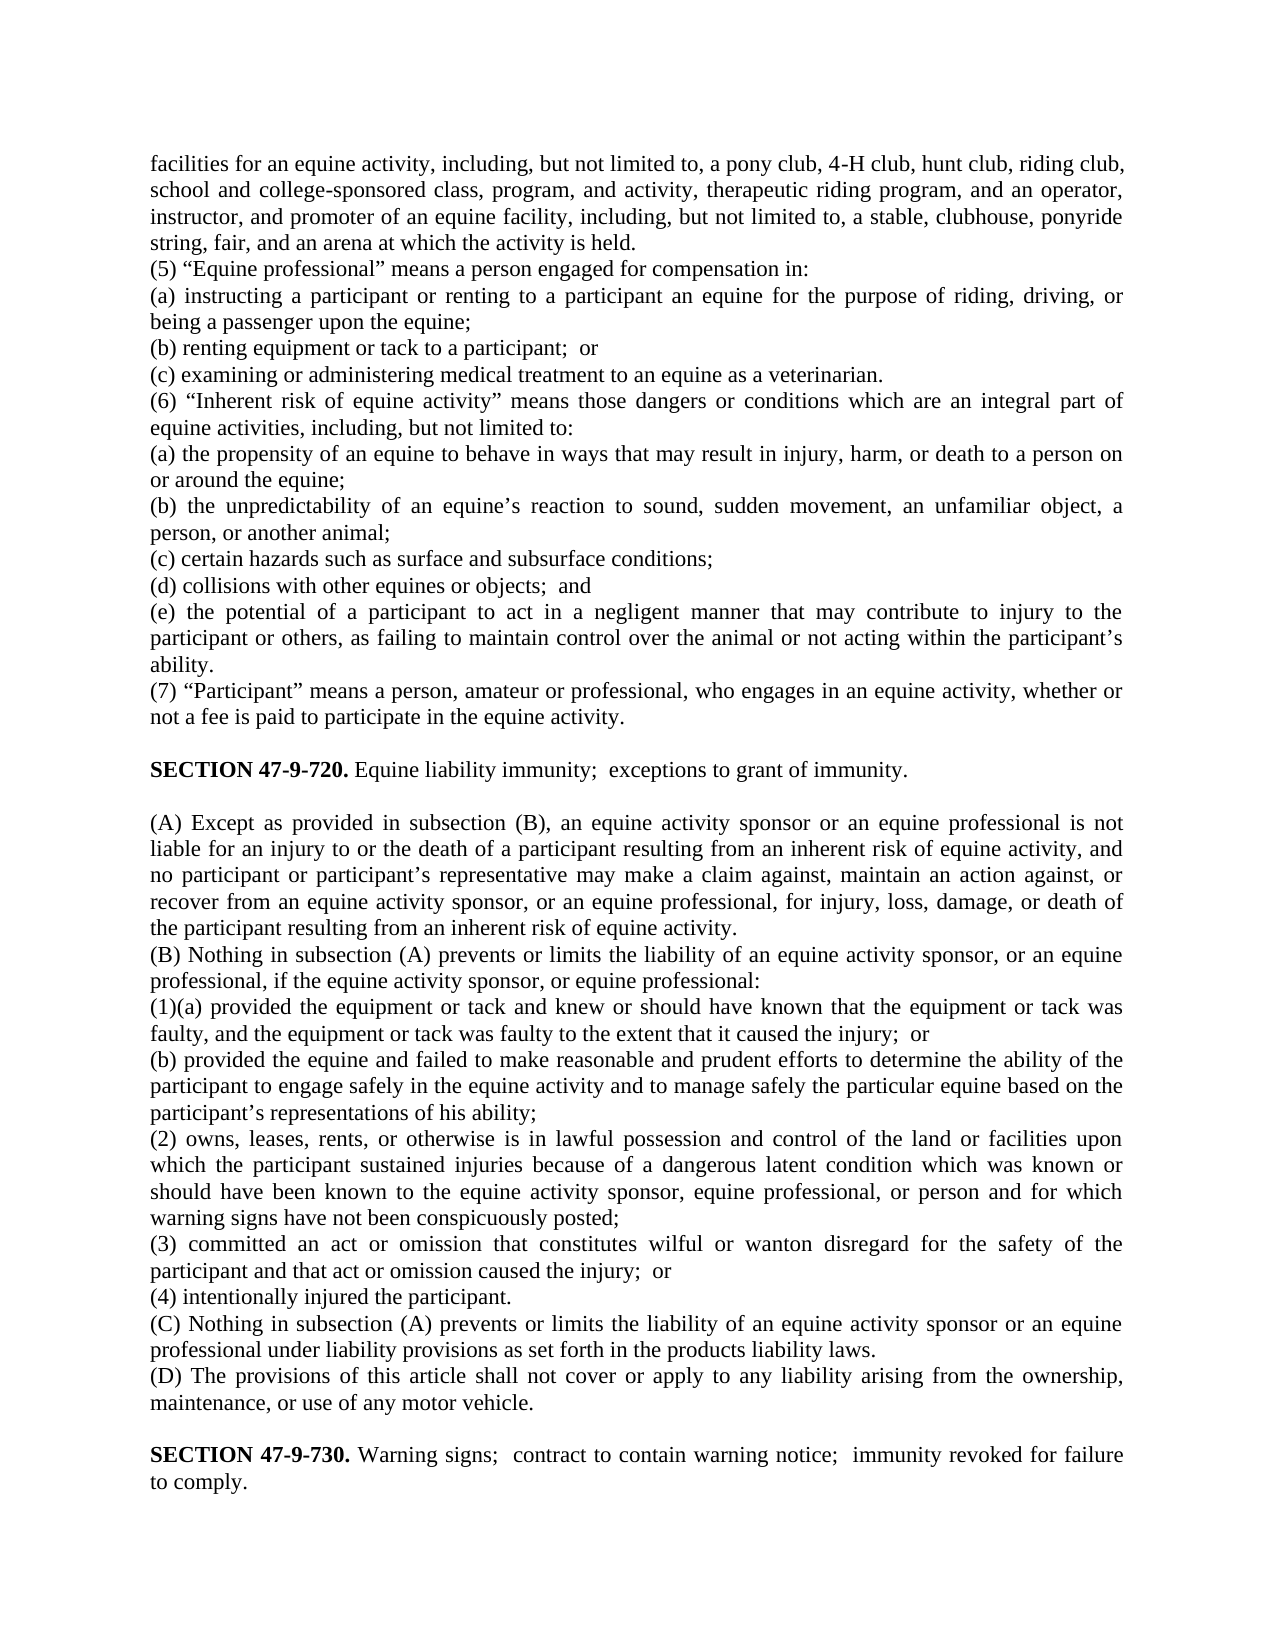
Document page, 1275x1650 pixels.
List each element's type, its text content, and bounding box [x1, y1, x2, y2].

text (b) provided the equine and failed to make reasonable and prudent efforts to determine the ability of the participant to engage safely in the equine activity and to manage safely the particular equine based on the participant’s representations of his ability; [150, 1046, 1125, 1125]
text SECTION 47-9-730. Warning signs; contract to contain warning notice; immunity revoked for failure to comply. [150, 1441, 1125, 1494]
text (b) the unpredictability of an equine’s reaction to sound, sudden movement, an unfamiliar object, a person, or another animal; [150, 493, 1125, 545]
text (b) renting equipment or tack to a participant; or [150, 334, 1125, 361]
text (7) “Participant” means a person, amateur or professional, who engages in an equine activity, whether or not a fee is paid to participate in the equine activity. [150, 677, 1125, 730]
text (6) “Inherent risk of equine activity” means those dangers or conditions which are an integral part of equine activities, including, but not limited to: [150, 387, 1125, 440]
text SECTION 47-9-720. Equine liability immunity; exceptions to grant of immunity. [150, 756, 1125, 782]
text (a) instructing a participant or renting to a participant an equine for the purpose of riding, driving, or being a passenger upon the equine; [150, 282, 1125, 334]
text (5) “Equine professional” means a person engaged for compensation in: [150, 255, 1125, 282]
text (e) the potential of a participant to act in a negligent manner that may contribute to injury to the participant or others, as failing to maintain control over the animal or not acting within the participant’s ability. [150, 598, 1125, 677]
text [150, 150, 1125, 255]
text (a) the propensity of an equine to behave in ways that may result in injury, harm, or death to a person on or around the equine; [150, 440, 1125, 493]
text (C) Nothing in subsection (A) prevents or limits the liability of an equine activity sponsor or an equine professional under liability provisions as set forth in the products liability laws. [150, 1309, 1125, 1362]
text (c) examining or administering medical treatment to an equine as a veterinarian. [150, 361, 1125, 387]
text (B) Nothing in subsection (A) prevents or limits the liability of an equine activity sponsor, or an equine professional, if the equine activity sponsor, or equine professional: [150, 941, 1125, 993]
text (c) certain hazards such as surface and subsurface conditions; [150, 545, 1125, 572]
text (D) The provisions of this article shall not cover or apply to any liability arising from the ownership, maintenance, or use of any motor vehicle. [150, 1362, 1125, 1415]
text (A) Except as provided in subsection (B), an equine activity sponsor or an equine professional is not liable for an injury to or the death of a participant resulting from an inherent risk of equine activity, and no participant or participant’s representative may make a claim against, maintain an action against, or recover from an equine activity sponsor, or an equine professional, for injury, loss, damage, or death of the participant resulting from an inherent risk of equine activity. [150, 809, 1125, 941]
text (3) committed an act or omission that constitutes wilful or wanton disregard for the safety of the participant and that act or omission caused the injury; or [150, 1231, 1125, 1283]
text (1)(a) provided the equipment or tack and knew or should have known that the equipment or tack was faulty, and the equipment or tack was faulty to the extent that it caused the injury; or [150, 993, 1125, 1046]
text (d) collisions with other equines or objects; and [150, 572, 1125, 598]
text (4) intentionally injured the participant. [150, 1283, 1125, 1309]
text (2) owns, leases, rents, or otherwise is in lawful possession and control of the land or facilities upon which the participant sustained injuries because of a dangerous latent condition which was known or should have been known to the equine activity sponsor, equine professional, or person and for which warning signs have not been conspicuously posted; [150, 1125, 1125, 1231]
